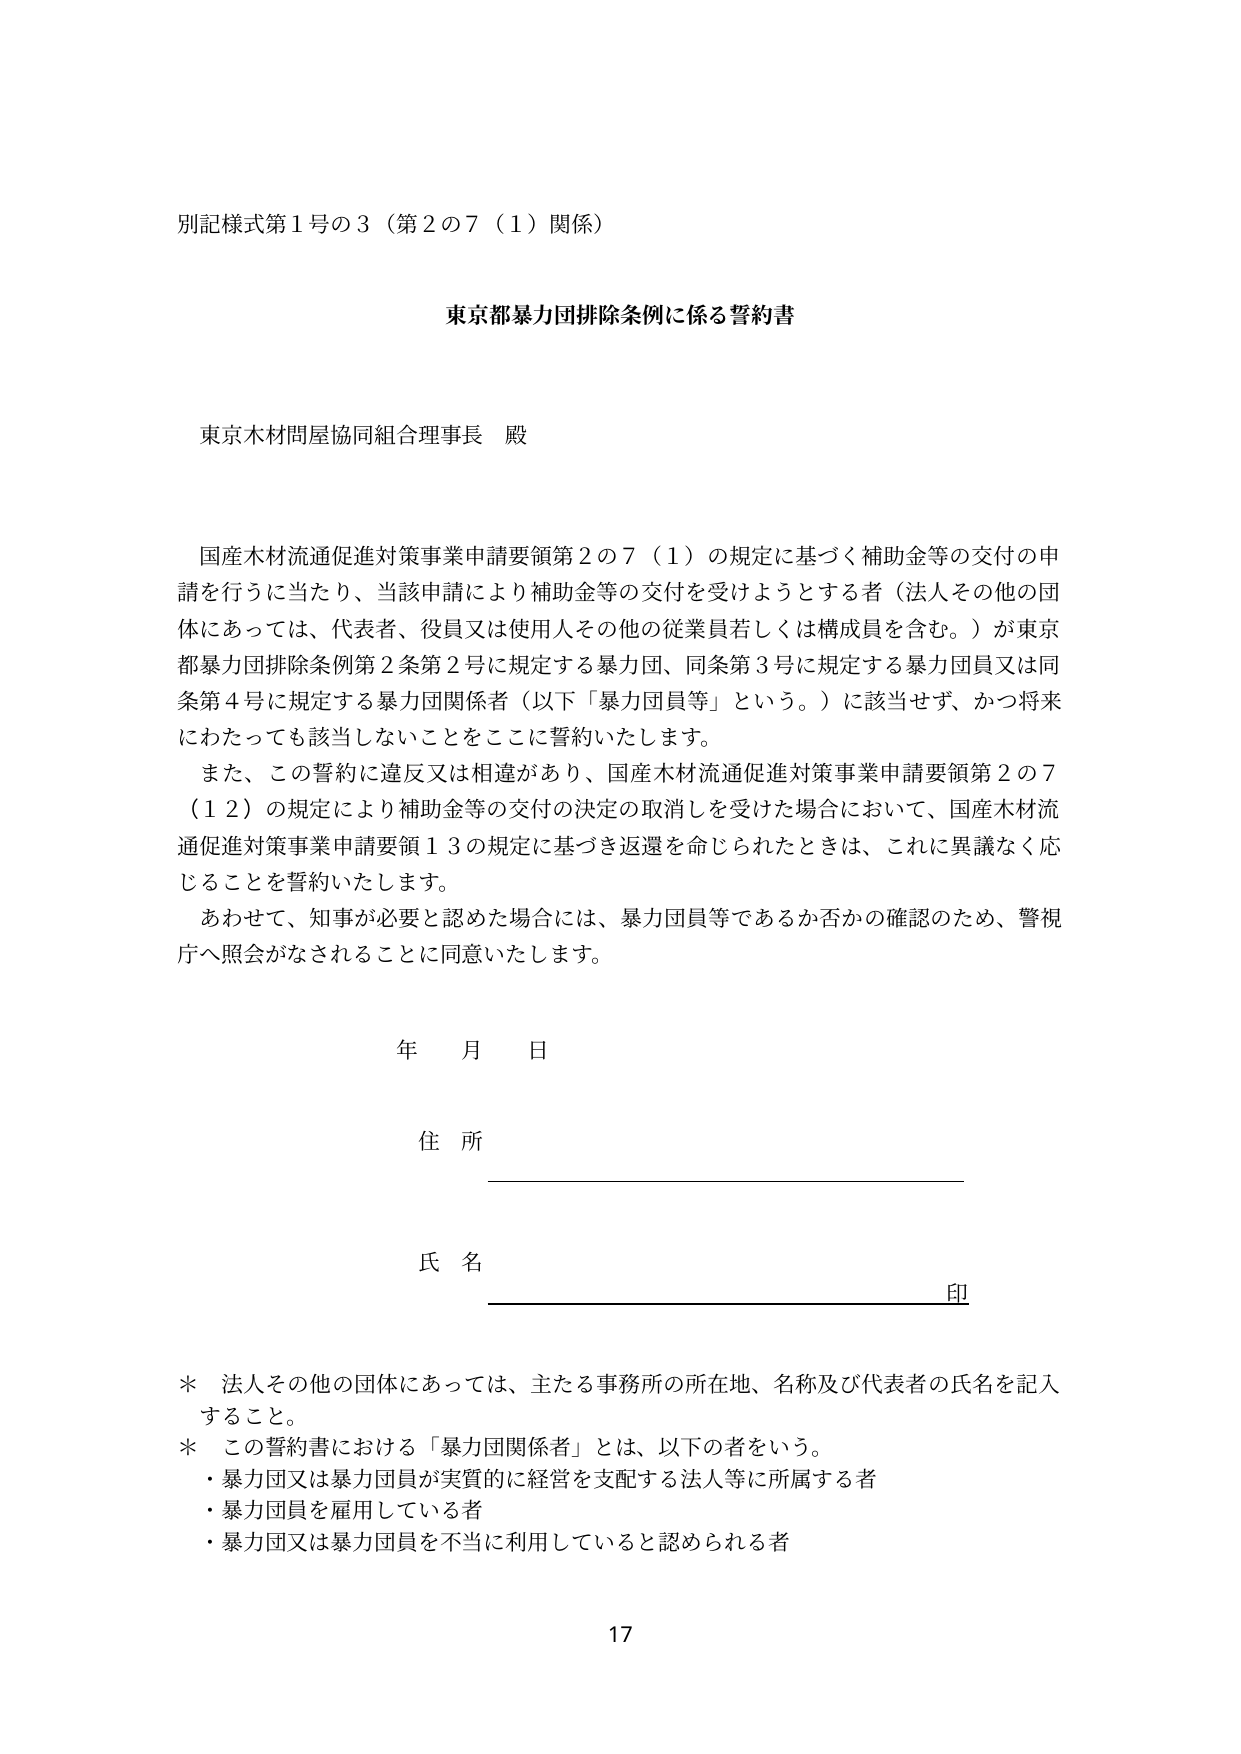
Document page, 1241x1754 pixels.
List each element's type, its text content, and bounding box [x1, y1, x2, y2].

text また、この誓約に違反又は相違があり、国産木材流通促進対策事業申請要領第２の７（１２）の規定により補助金等の交付の決定の取消しを受けた場合において、国産木材流通促進対策事業申請要領１３の規定に基づき返還を命じられたときは、これに異議なく応じることを誓約いたします。 [177, 756, 1063, 896]
text 別記様式第１号の３（第２の７（１）関係） [177, 207, 1063, 238]
text 東京都暴力団排除条例に係る誓約書 [177, 298, 1063, 329]
text ・暴力団又は暴力団員を不当に利用していると認められる者 [199, 1525, 1063, 1556]
text 東京木材問屋協同組合理事長 殿 [177, 419, 1063, 450]
text ・暴力団又は暴力団員が実質的に経営を支配する法人等に所属する者 [199, 1462, 1063, 1493]
text ・暴力団員を雇用している者 [199, 1493, 1063, 1525]
text 住 所 [177, 1124, 1063, 1156]
text 氏 名 [177, 1245, 1063, 1276]
text あわせて、知事が必要と認めた場合には、暴力団員等であるか否かの確認のため、警視庁へ照会がなされることに同意いたします。 [177, 901, 1063, 969]
text ＊ 法人その他の団体にあっては、主たる事務所の所在地、名称及び代表者の氏名を記入すること。 [177, 1367, 1063, 1430]
text 印 [487, 1276, 1063, 1308]
text 国産木材流通促進対策事業申請要領第２の７（１）の規定に基づく補助金等の交付の申請を行うに当たり、当該申請により補助金等の交付を受けようとする者（法人その他の団体にあっては、代表者、役員又は使用人その他の従業員若しくは構成員を含む。）が東京都暴力団排除条例第２条第２号に規定する暴力団、同条第３号に規定する暴力団員又は同条第４号に規定する暴力団関係者（以下「暴力団員等」という。）に該当せず、かつ将来にわたっても該当しないことをここに誓約いたします。 [177, 539, 1063, 752]
text ＊ この誓約書における「暴力団関係者」とは、以下の者をいう。 [177, 1430, 1063, 1462]
text 年 月 日 [177, 1033, 1063, 1064]
